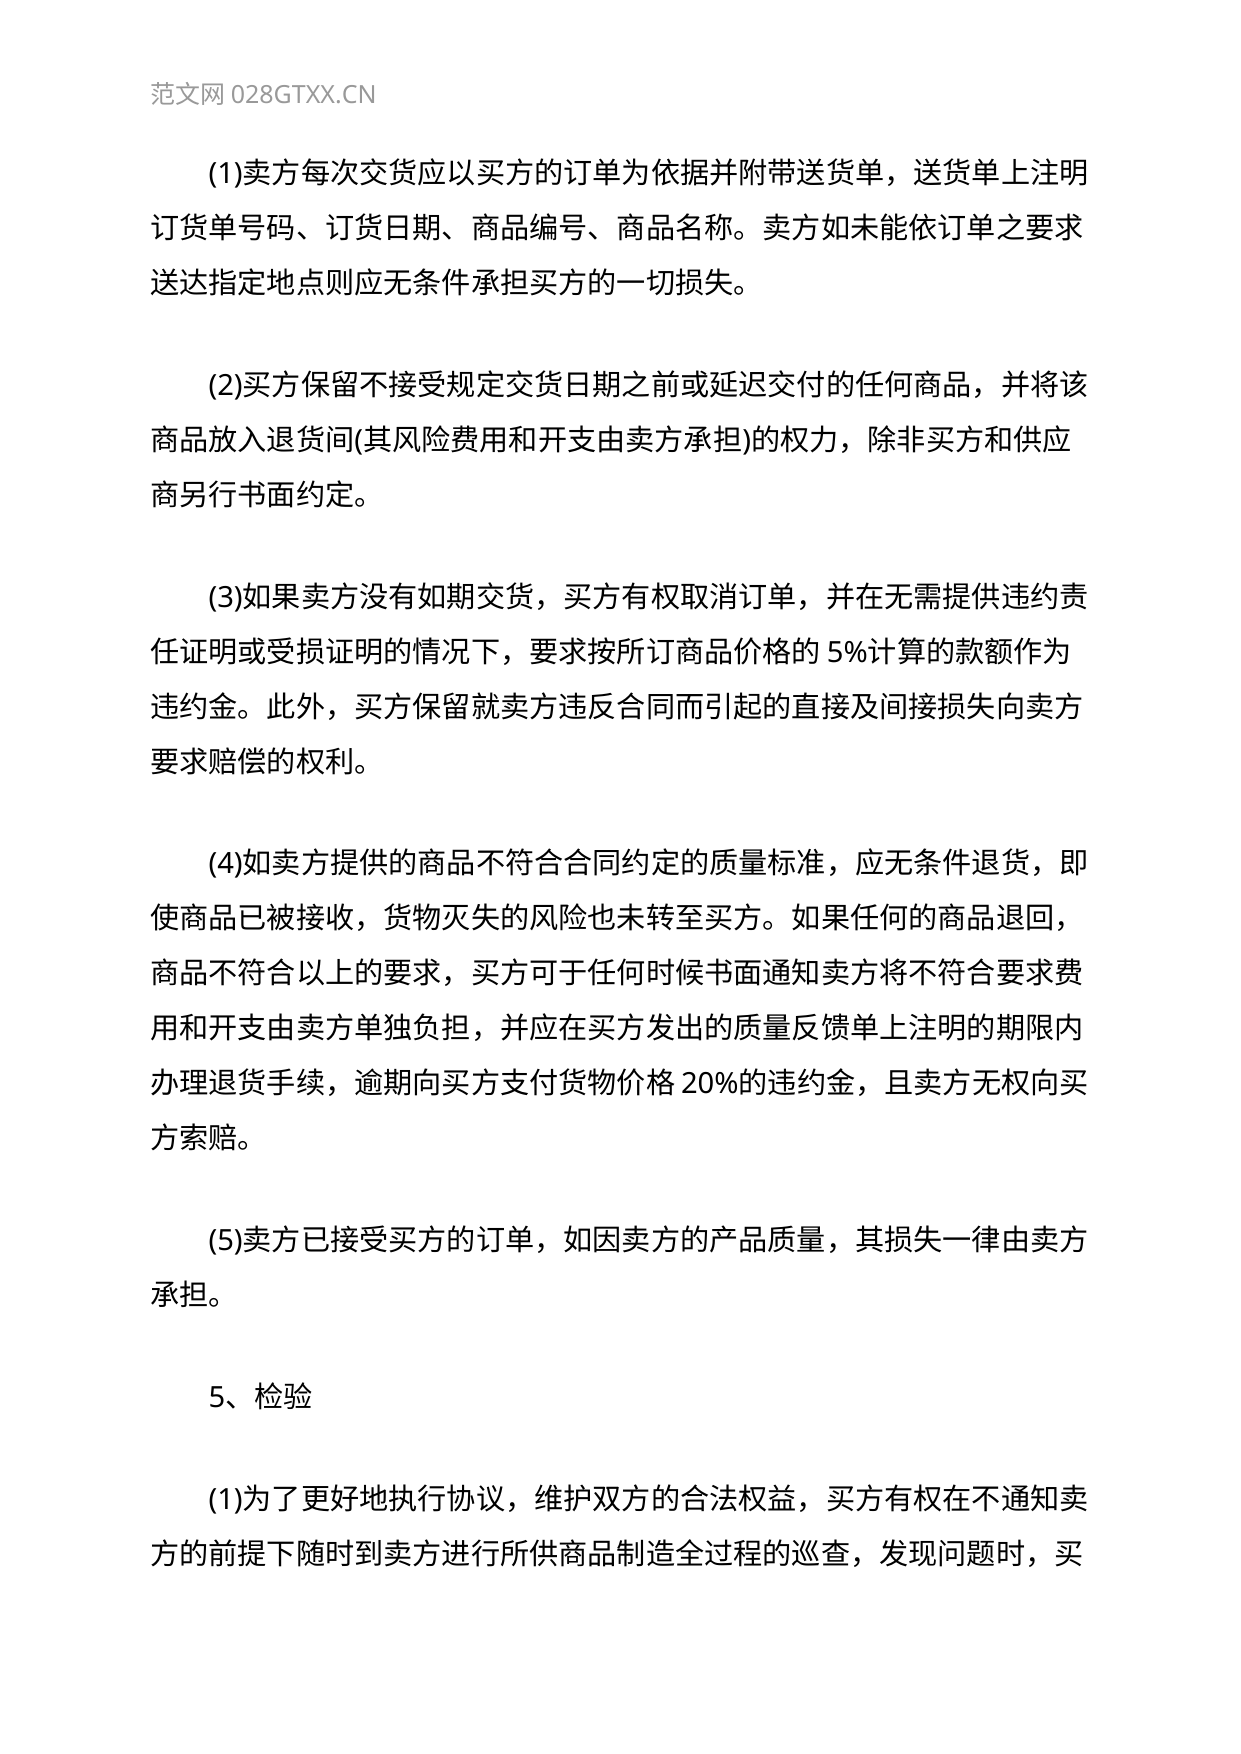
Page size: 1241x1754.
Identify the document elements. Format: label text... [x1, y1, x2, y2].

text (2)买方保留不接受规定交货日期之前或延迟交付的任何商品，并将该商品放入退货间(其风险费用和开支由卖方承担)的权力，除非买方和供应商另行书面约定。 [150, 362, 1090, 514]
text (1)卖方每次交货应以买方的订单为依据并附带送货单，送货单上注明订货单号码、订货日期、商品编号、商品名称。卖方如未能依订单之要求送达指定地点则应无条件承担买方的一切损失。 [150, 150, 1090, 302]
text (3)如果卖方没有如期交货，买方有权取消订单，并在无需提供违约责任证明或受损证明的情况下，要求按所订商品价格的5%计算的款额作为违约金。此外，买方保留就卖方违反合同而引起的直接及间接损失向卖方要求赔偿的权利。 [150, 573, 1090, 781]
text (5)卖方已接受买方的订单，如因卖方的产品质量，其损失一律由卖方承担。 [150, 1217, 1090, 1314]
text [150, 1475, 1090, 1573]
text (4)如卖方提供的商品不符合合同约定的质量标准，应无条件退货，即使商品已被接收，货物灭失的风险也未转至买方。如果任何的商品退回，商品不符合以上的要求，买方可于任何时候书面通知卖方将不符合要求费用和开支由卖方单独负担，并应在买方发出的质量反馈单上注明的期限内办理退货手续，逾期向买方支付货物价格20%的违约金，且卖方无权向买方索赔。 [150, 840, 1090, 1157]
text 5、检验 [150, 1373, 1090, 1416]
